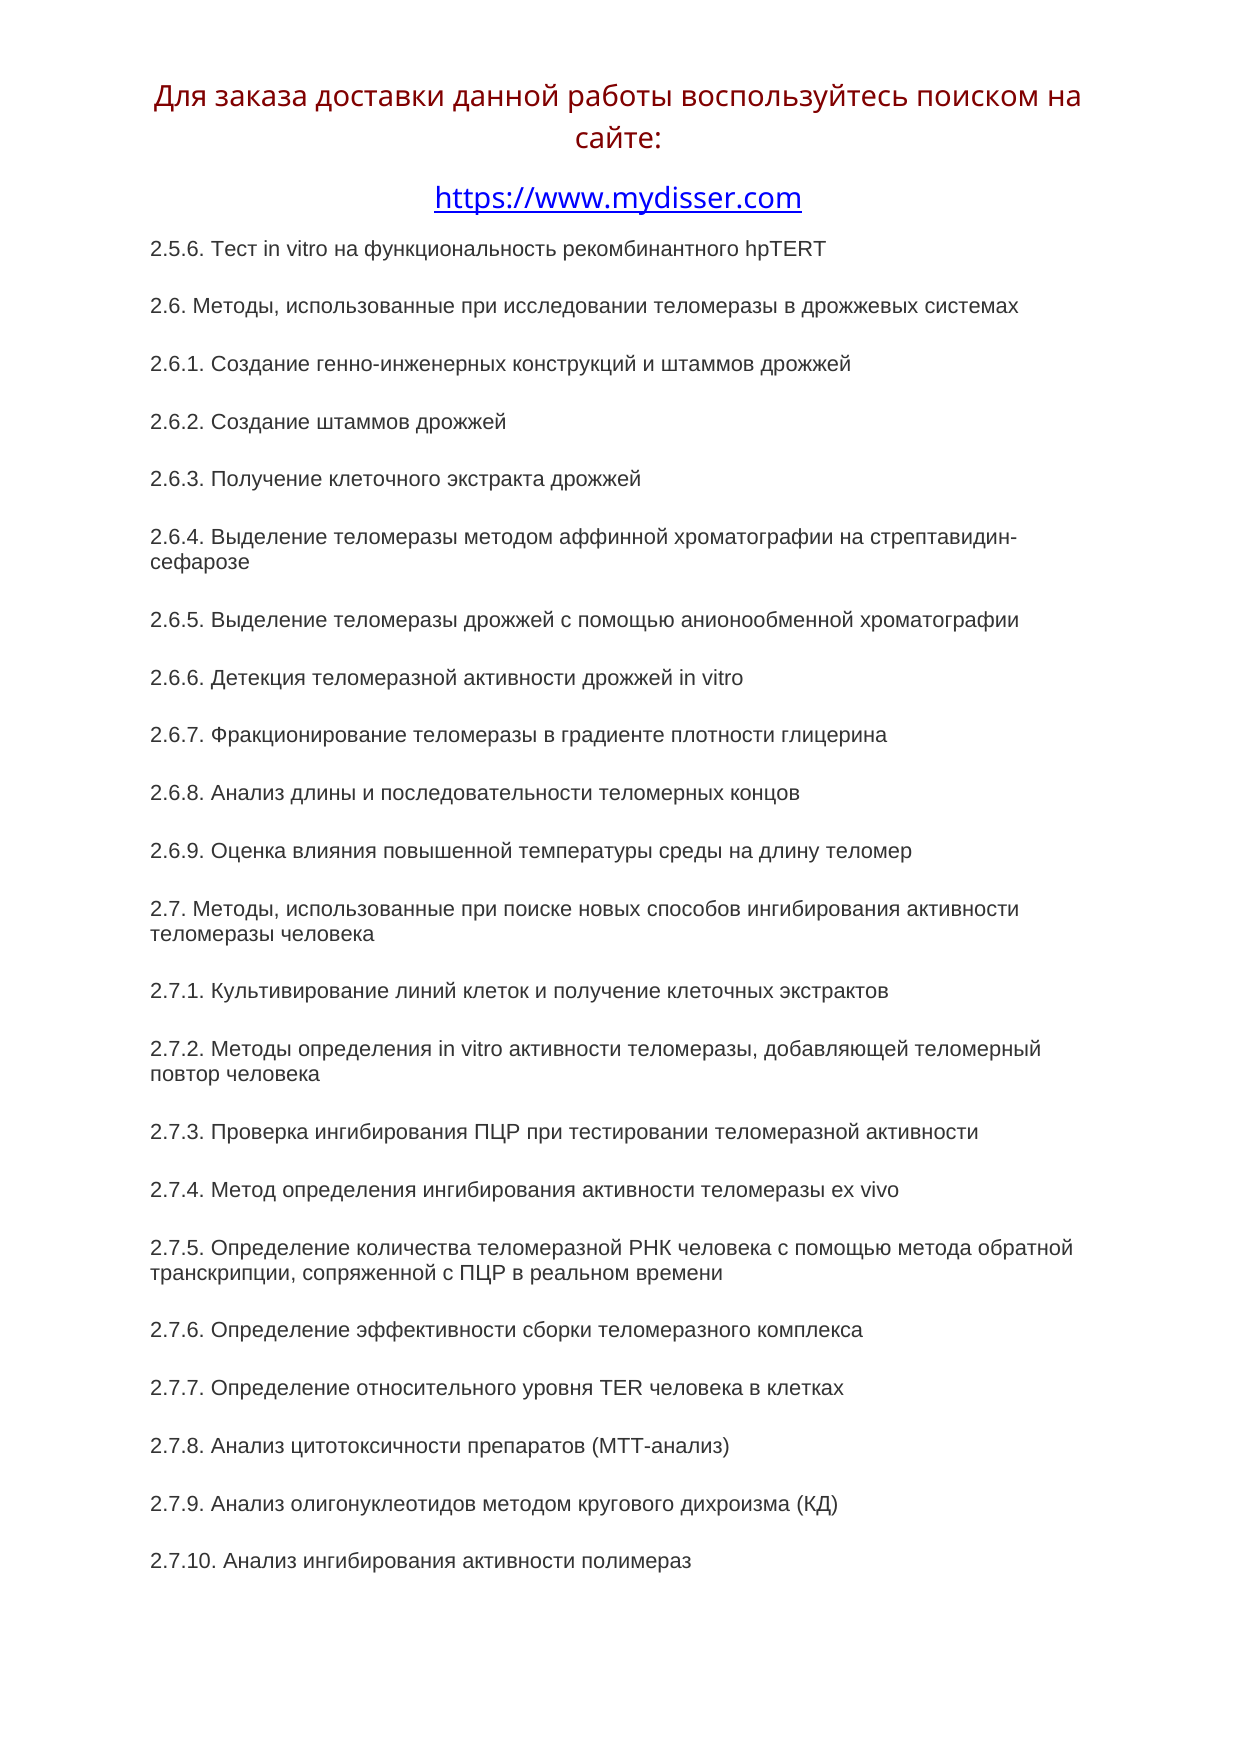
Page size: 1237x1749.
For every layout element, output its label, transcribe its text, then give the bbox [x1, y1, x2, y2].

text 2.6.4. Выделение теломеразы методом аффинной хроматографии на стрептавидин-сефарозе [150, 524, 1086, 574]
text 2.7.9. Анализ олигонуклеотидов методом кругового дихроизма (КД) [150, 1491, 1086, 1516]
text 2.5.6. Тест in vitro на функциональность рекомбинантного hpTERT [150, 236, 1086, 261]
text 2.7. Методы, использованные при поиске новых способов ингибирования активности теломеразы человека [150, 896, 1086, 946]
text 2.6.8. Анализ длины и последовательности теломерных концов [150, 780, 1086, 805]
text 2.7.6. Определение эффективности сборки теломеразного комплекса [150, 1317, 1086, 1343]
text 2.7.1. Культивирование линий клеток и получение клеточных экстрактов [150, 978, 1086, 1004]
text 2.6.1. Создание генно-инженерных конструкций и штаммов дрожжей [150, 351, 1086, 376]
text 2.7.10. Анализ ингибирования активности полимераз [150, 1548, 1086, 1573]
text 2.6.3. Получение клеточного экстракта дрожжей [150, 466, 1086, 492]
text 2.7.3. Проверка ингибирования ПЦР при тестировании теломеразной активности [150, 1119, 1086, 1144]
text 2.6.2. Создание штаммов дрожжей [150, 409, 1086, 434]
text 2.7.8. Анализ цитотоксичности препаратов (МТТ-анализ) [150, 1433, 1086, 1458]
text 2.6.5. Выделение теломеразы дрожжей с помощью анионообменной хроматографии [150, 607, 1086, 632]
text 2.6.9. Оценка влияния повышенной температуры среды на длину теломер [150, 838, 1086, 863]
text 2.7.4. Метод определения ингибирования активности теломеразы ex vivo [150, 1177, 1086, 1202]
text 2.7.2. Методы определения in vitro активности теломеразы, добавляющей теломерный повтор человека [150, 1036, 1086, 1087]
text 2.6.6. Детекция теломеразной активности дрожжей in vitro [150, 665, 1086, 690]
text 2.7.7. Определение относительного уровня TER человека в клетках [150, 1375, 1086, 1400]
text 2.6. Методы, использованные при исследовании теломеразы в дрожжевых системах [150, 293, 1086, 318]
text 2.6.7. Фракционирование теломеразы в градиенте плотности глицерина [150, 722, 1086, 748]
text 2.7.5. Определение количества теломеразной РНК человека с помощью метода обратной транскрипции, сопряженной с ПЦР в реальном времени [150, 1234, 1086, 1285]
